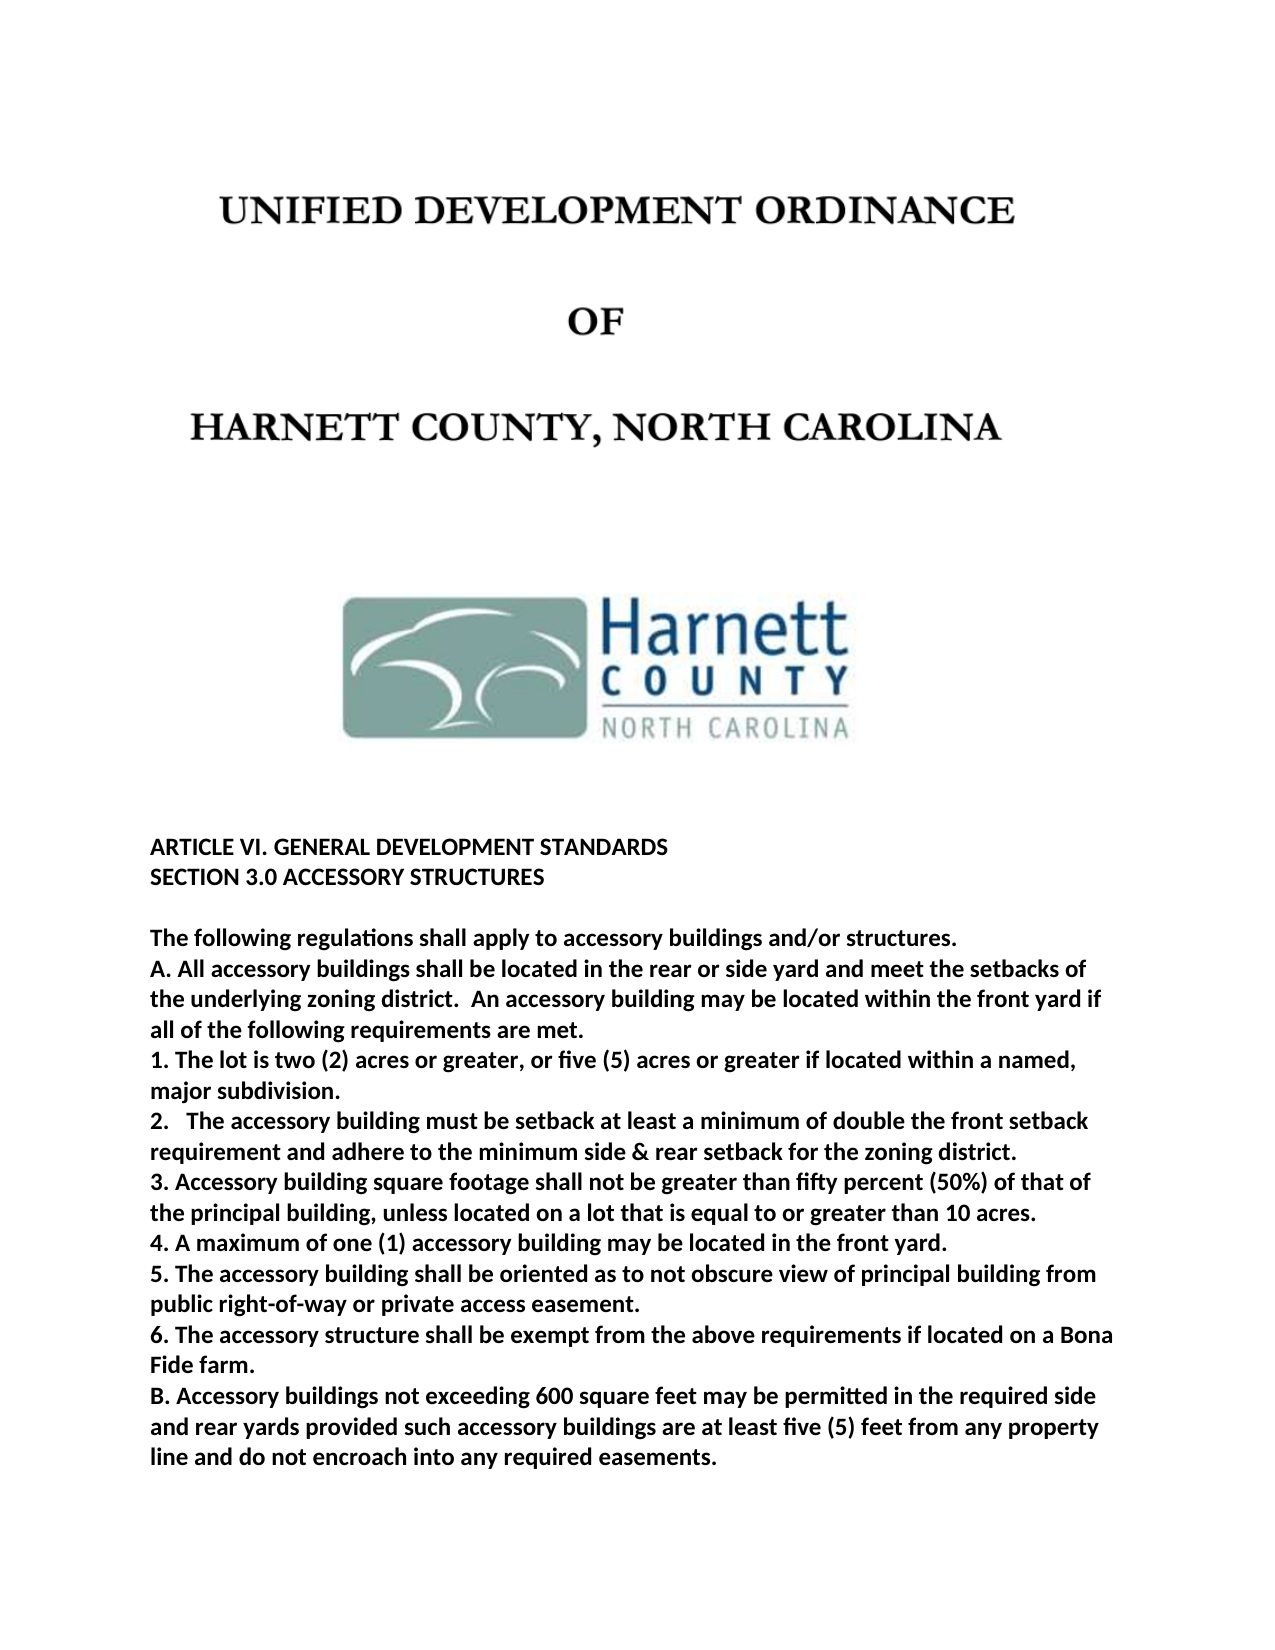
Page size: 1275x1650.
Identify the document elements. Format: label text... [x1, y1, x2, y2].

picture [150, 150, 1125, 812]
text 5. The accessory building shall be oriented as to not obscure view of principal building from public right-of-way or private access easement. [150, 1258, 1125, 1319]
text SECTION 3.0 ACCESSORY STRUCTURES [150, 861, 1125, 892]
text 4. A maximum of one (1) accessory building may be located in the front yard. [150, 1228, 1125, 1258]
text The following regulations shall apply to accessory buildings and/or structures. [150, 922, 1125, 953]
text 1. The lot is two (2) acres or greater, or five (5) acres or greater if located within a named, major subdivision. [150, 1044, 1125, 1106]
text ARTICLE VI. GENERAL DEVELOPMENT STANDARDS [150, 831, 1125, 861]
text A. All accessory buildings shall be located in the rear or side yard and meet the setbacks of the underlying zoning district. An accessory building may be located within the front yard if all of the following requirements are met. [150, 953, 1125, 1044]
text B. Accessory buildings not exceeding 600 square feet may be permitted in the required side and rear yards provided such accessory buildings are at least five (5) feet from any property line and do not encroach into any required easements. [150, 1380, 1125, 1472]
text 3. Accessory building square footage shall not be greater than fifty percent (50%) of that of the principal building, unless located on a lot that is equal to or greater than 10 acres. [150, 1167, 1125, 1228]
text 2. The accessory building must be setback at least a minimum of double the front setback requirement and adhere to the minimum side & rear setback for the zoning district. [150, 1106, 1125, 1167]
text 6. The accessory structure shall be exempt from the above requirements if located on a Bona Fide farm. [150, 1319, 1125, 1380]
